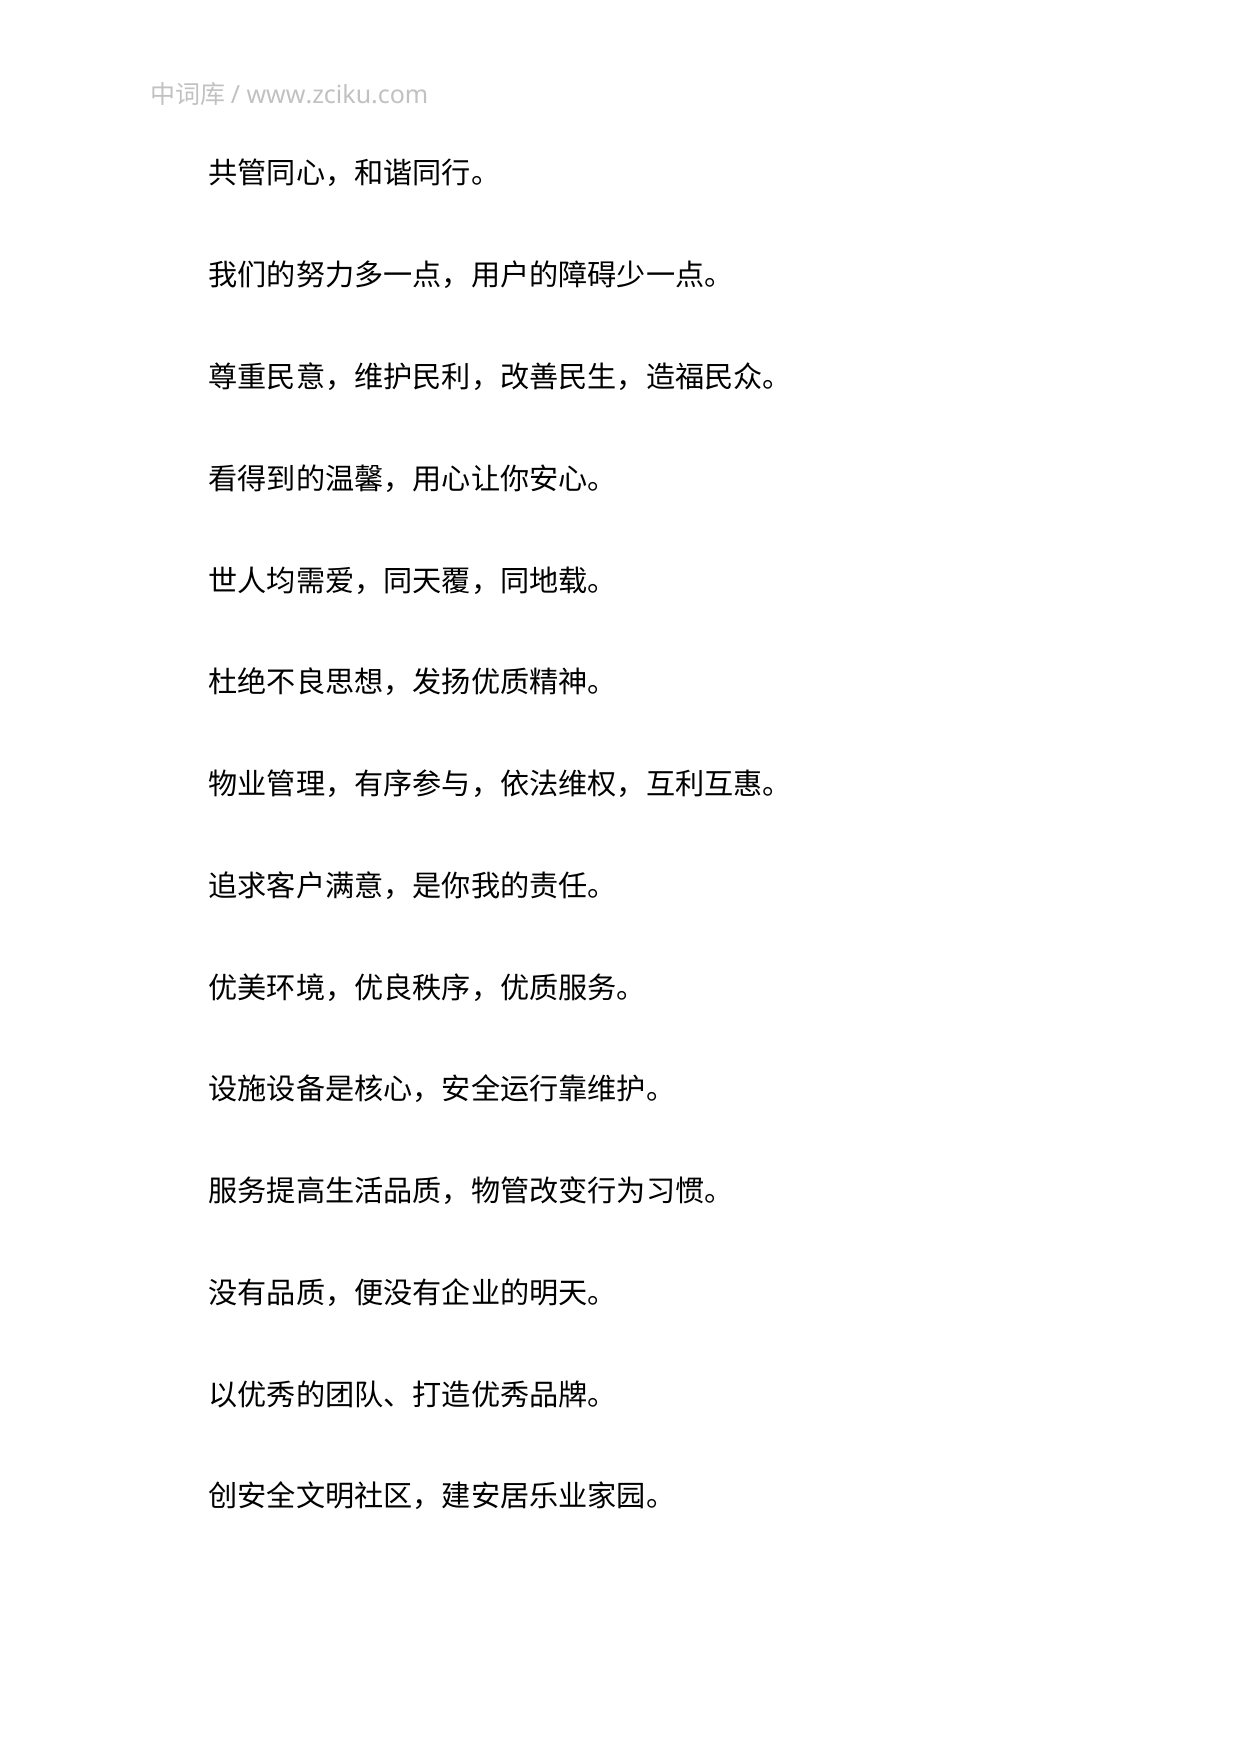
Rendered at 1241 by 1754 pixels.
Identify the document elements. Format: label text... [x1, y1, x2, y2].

text 尊重民意，维护民利，改善民生，造福民众。 [150, 353, 1090, 396]
text 共管同心，和谐同行。 [150, 150, 1090, 192]
text 以优秀的团队、打造优秀品牌。 [150, 1371, 1090, 1413]
text 服务提高生活品质，物管改变行为习惯。 [150, 1168, 1090, 1210]
text 看得到的温馨，用心让你安心。 [150, 455, 1090, 498]
text 没有品质，便没有企业的明天。 [150, 1269, 1090, 1312]
text 设施设备是核心，安全运行靠维护。 [150, 1066, 1090, 1108]
text 优美环境，优良秩序，优质服务。 [150, 964, 1090, 1006]
text 世人均需爱，同天覆，同地载。 [150, 557, 1090, 599]
text 创安全文明社区，建安居乐业家园。 [150, 1473, 1090, 1515]
text 杜绝不良思想，发扬优质精神。 [150, 659, 1090, 701]
text 物业管理，有序参与，依法维权，互利互惠。 [150, 761, 1090, 803]
text 我们的努力多一点，用户的障碍少一点。 [150, 252, 1090, 294]
text 追求客户满意，是你我的责任。 [150, 862, 1090, 905]
